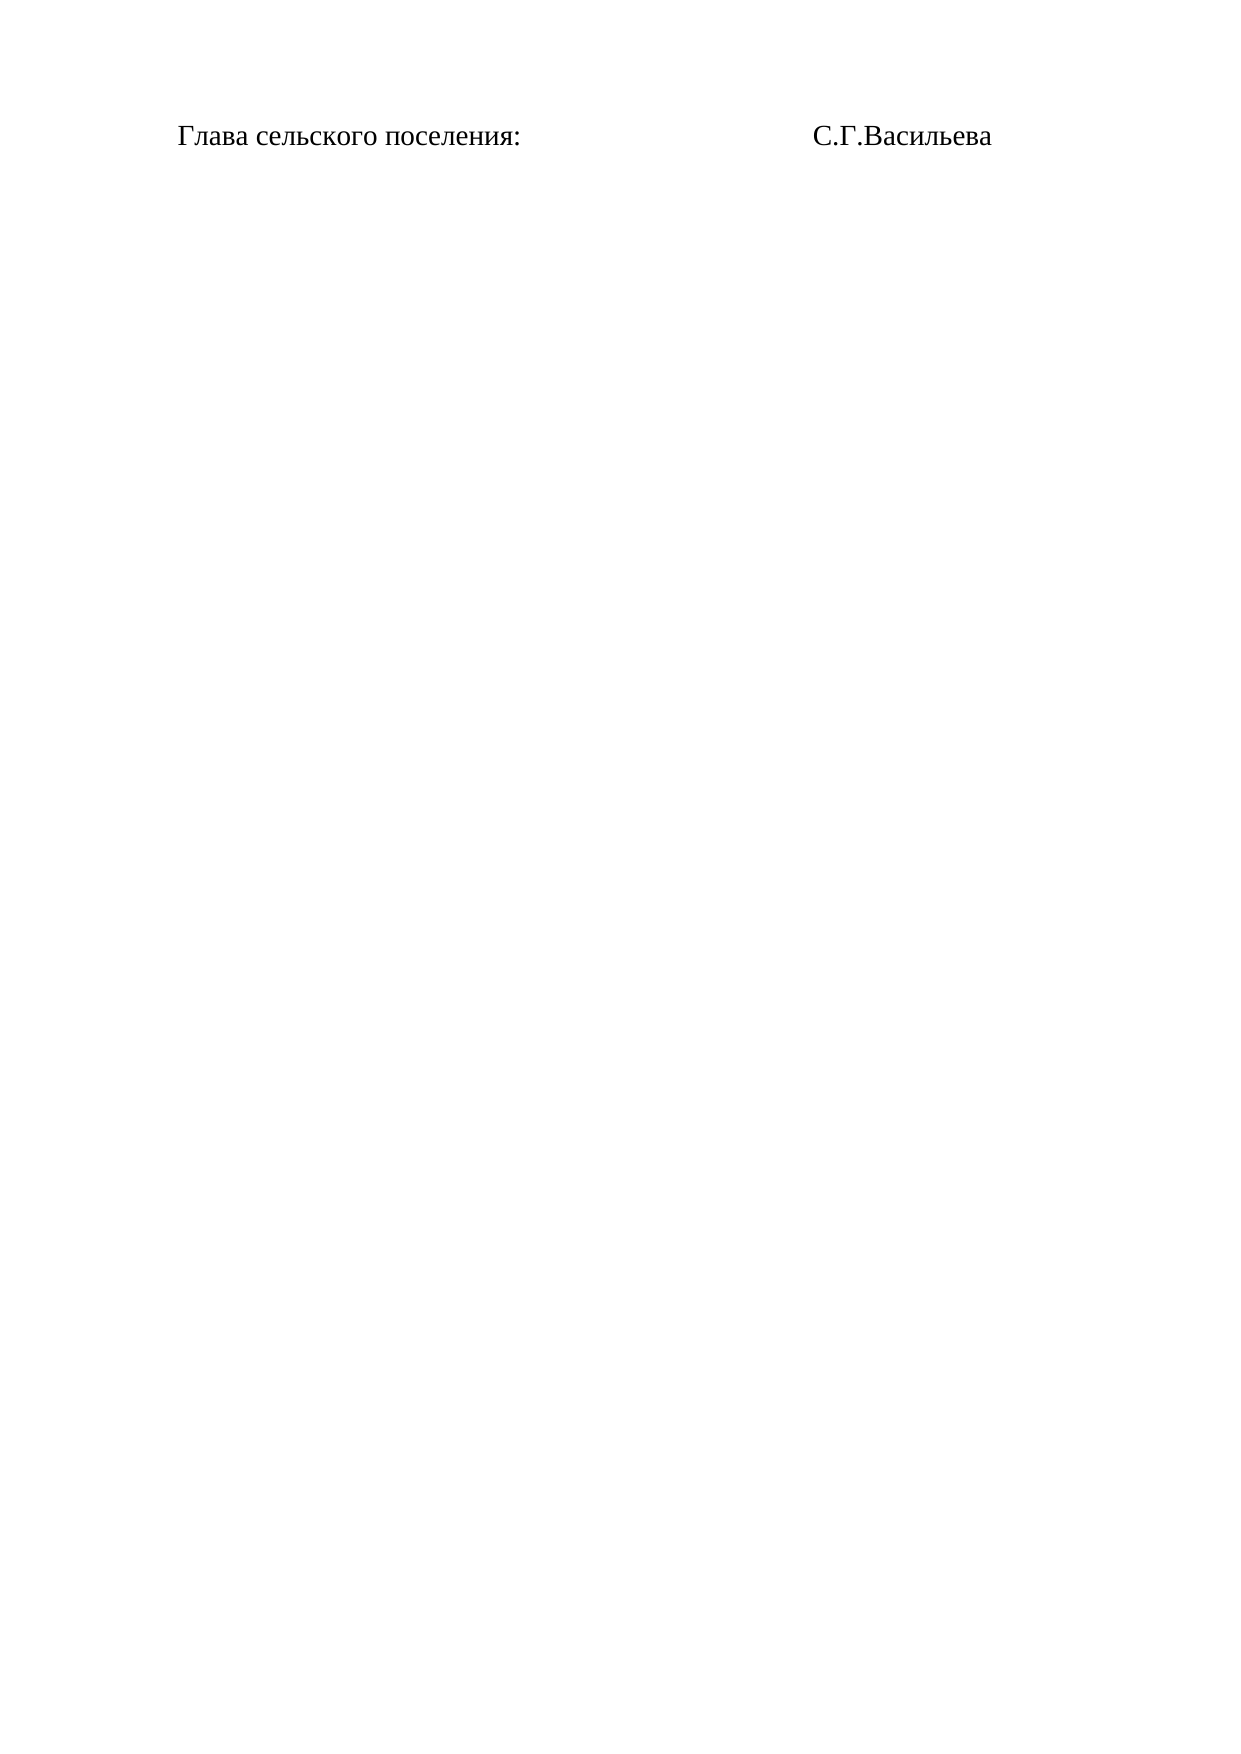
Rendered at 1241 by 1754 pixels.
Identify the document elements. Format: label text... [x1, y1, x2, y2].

text Глава сельского поселения: С.Г.Васильева [177, 118, 1152, 152]
